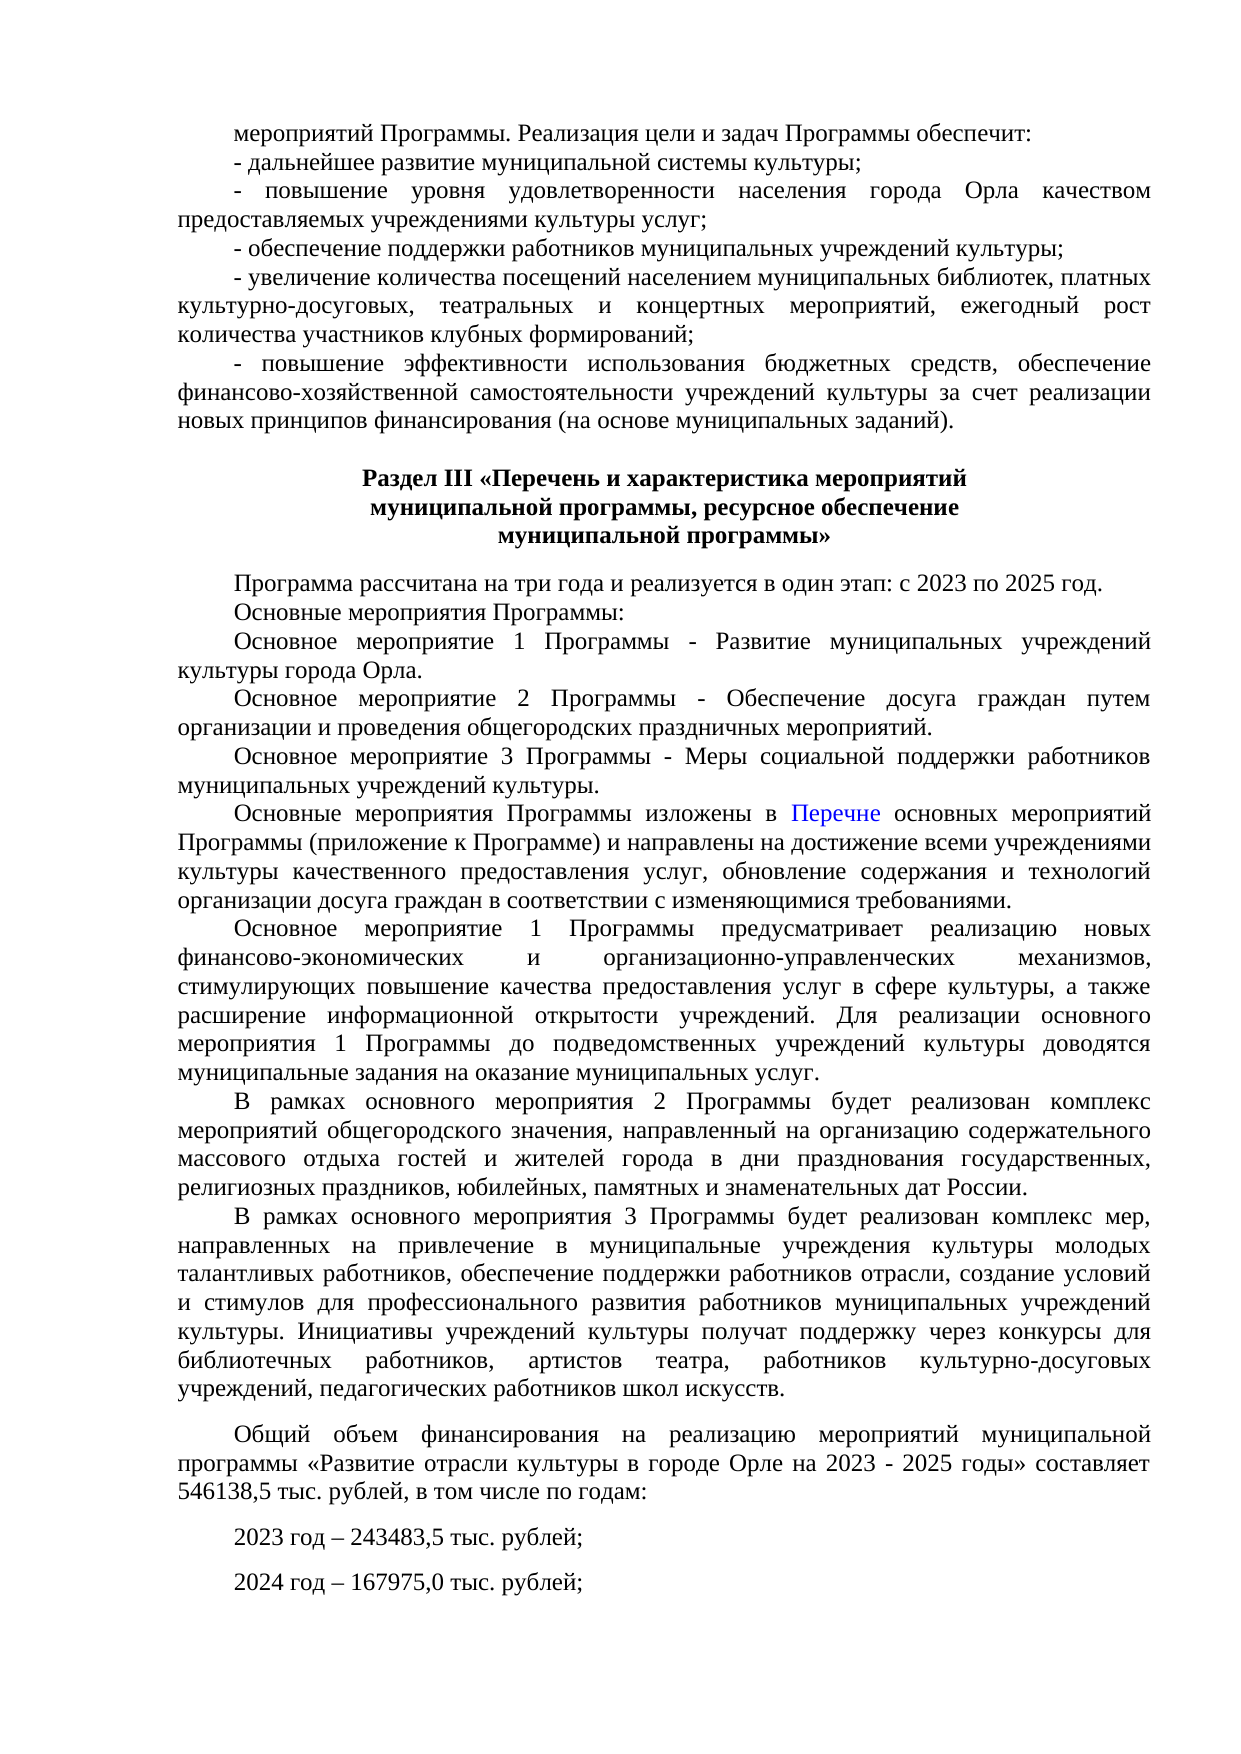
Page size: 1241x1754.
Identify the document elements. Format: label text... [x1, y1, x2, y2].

title Раздел III «Перечень и характеристика мероприятий [177, 463, 1152, 492]
title муниципальной программы» [177, 521, 1152, 549]
text В рамках основного мероприятия 2 Программы будет реализован комплекс мероприятий общегородского значения, направленный на организацию содержательного массового отдыха гостей и жителей города в дни празднования государственных, религиозных праздников, юбилейных, памятных и знаменательных дат России. [177, 1086, 1152, 1201]
text Основное мероприятие 1 Программы - Развитие муниципальных учреждений культуры города Орла. [177, 626, 1152, 683]
text - обеспечение поддержки работников муниципальных учреждений культуры; [177, 233, 1152, 262]
text 2023 год – 243483,5 тыс. рублей; [177, 1522, 1152, 1551]
text мероприятий Программы. Реализация цели и задач Программы обеспечит: [177, 118, 1152, 147]
text Основное мероприятие 1 Программы предусматривает реализацию новых финансово-экономических и организационно-управленческих механизмов, стимулирующих повышение качества предоставления услуг в сфере культуры, а также расширение информационной открытости учреждений. Для реализации основного мероприятия 1 Программы до подведомственных учреждений культуры доводятся муниципальные задания на оказание муниципальных услуг. [177, 913, 1152, 1086]
text Общий объем финансирования на реализацию мероприятий муниципальной программы «Развитие отрасли культуры в городе Орле на 2023 - 2025 годы» составляет 546138,5 тыс. рублей, в том числе по годам: [177, 1419, 1152, 1505]
text В рамках основного мероприятия 3 Программы будет реализован комплекс мер, направленных на привлечение в муниципальные учреждения культуры молодых талантливых работников, обеспечение поддержки работников отрасли, создание условий и стимулов для профессионального развития работников муниципальных учреждений культуры. Инициативы учреждений культуры получат поддержку через конкурсы для библиотечных работников, артистов театра, работников культурно-досуговых учреждений, педагогических работников школ искусств. [177, 1201, 1152, 1402]
text Основные мероприятия Программы изложены в Перечне основных мероприятий Программы (приложение к Программе) и направлены на достижение всеми учреждениями культуры качественного предоставления услуг, обновление содержания и технологий организации досуга граждан в соответствии с изменяющимися требованиями. [177, 798, 1152, 913]
text - дальнейшее развитие муниципальной системы культуры; [177, 147, 1152, 176]
text Основное мероприятие 3 Программы - Меры социальной поддержки работников муниципальных учреждений культуры. [177, 741, 1152, 798]
text Программа рассчитана на три года и реализуется в один этап: с 2023 по 2025 год. [177, 568, 1152, 597]
text - повышение уровня удовлетворенности населения города Орла качеством предоставляемых учреждениями культуры услуг; [177, 176, 1152, 233]
title муниципальной программы, ресурсное обеспечение [177, 492, 1152, 521]
text - повышение эффективности использования бюджетных средств, обеспечение финансово-хозяйственной самостоятельности учреждений культуры за счет реализации новых принципов финансирования (на основе муниципальных заданий). [177, 348, 1152, 434]
text - увеличение количества посещений населением муниципальных библиотек, платных культурно-досуговых, театральных и концертных мероприятий, ежегодный рост количества участников клубных формирований; [177, 262, 1152, 348]
text Основные мероприятия Программы: [177, 597, 1152, 626]
text 2024 год – 167975,0 тыс. рублей; [177, 1567, 1152, 1596]
text Основное мероприятие 2 Программы - Обеспечение досуга граждан путем организации и проведения общегородских праздничных мероприятий. [177, 683, 1152, 741]
